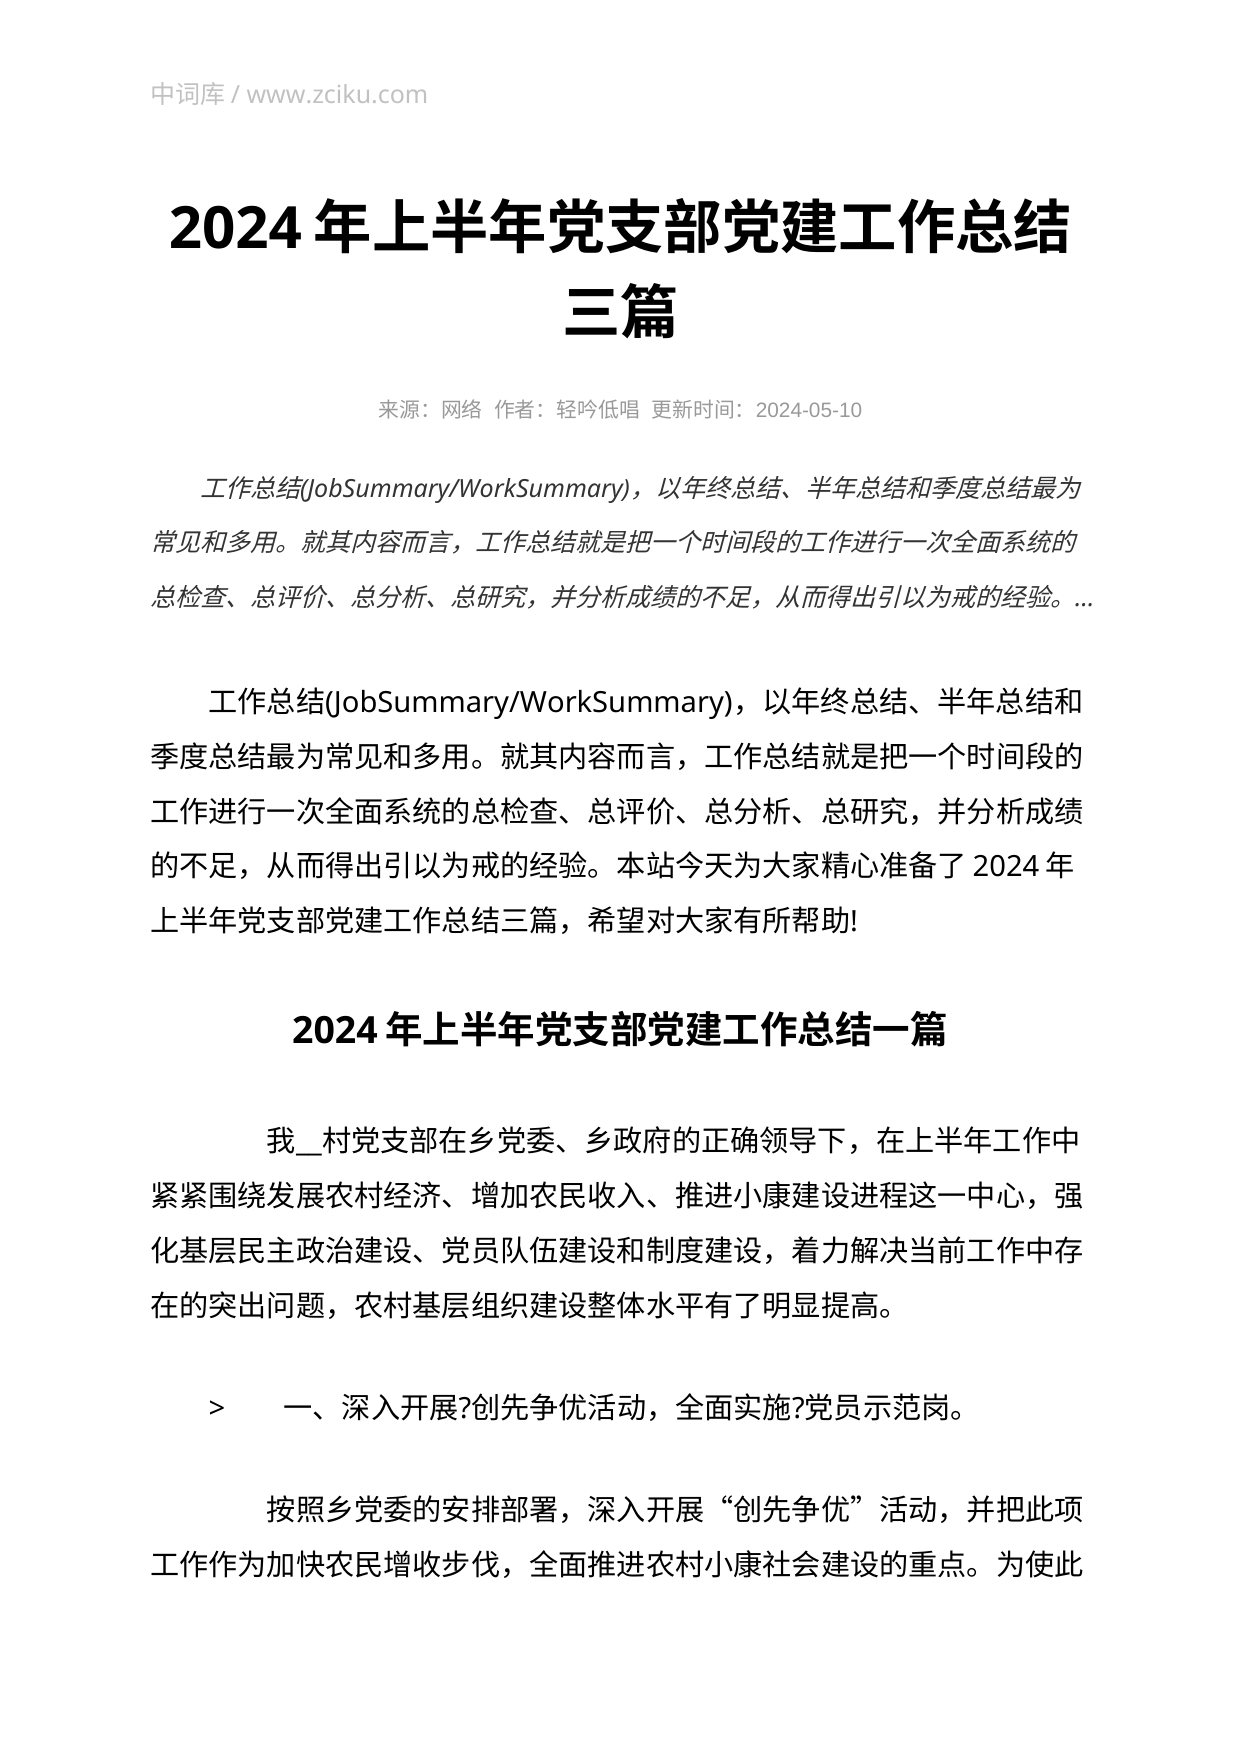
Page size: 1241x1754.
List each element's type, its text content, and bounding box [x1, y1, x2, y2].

subtitle 2024年上半年党支部党建工作总结三篇 [150, 181, 1090, 351]
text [150, 1486, 1090, 1583]
text 工作总结(JobSummary/WorkSummary)，以年终总结、半年总结和季度总结最为常见和多用。就其内容而言，工作总结就是把一个时间段的工作进行一次全面系统的总检查、总评价、总分析、总研究，并分析成绩的不足，从而得出引以为戒的经验。... [150, 468, 1090, 613]
text 工作总结(JobSummary/WorkSummary)，以年终总结、半年总结和季度总结最为常见和多用。就其内容而言，工作总结就是把一个时间段的工作进行一次全面系统的总检查、总评价、总分析、总研究，并分析成绩的不足，从而得出引以为戒的经验。本站今天为大家精心准备了2024年上半年党支部党建工作总结三篇，希望对大家有所帮助! [150, 678, 1090, 940]
text 2024年上半年党支部党建工作总结一篇 [150, 1000, 1090, 1054]
text 我__村党支部在乡党委、乡政府的正确领导下，在上半年工作中紧紧围绕发展农村经济、增加农民收入、推进小康建设进程这一中心，强化基层民主政治建设、党员队伍建设和制度建设，着力解决当前工作中存在的突出问题，农村基层组织建设整体水平有了明显提高。 [150, 1118, 1090, 1325]
text 来源：网络 作者：轻吟低唱 更新时间：2024-05-10 [150, 397, 1090, 421]
text > 一、深入开展?创先争优活动，全面实施?党员示范岗。 [150, 1384, 1090, 1427]
